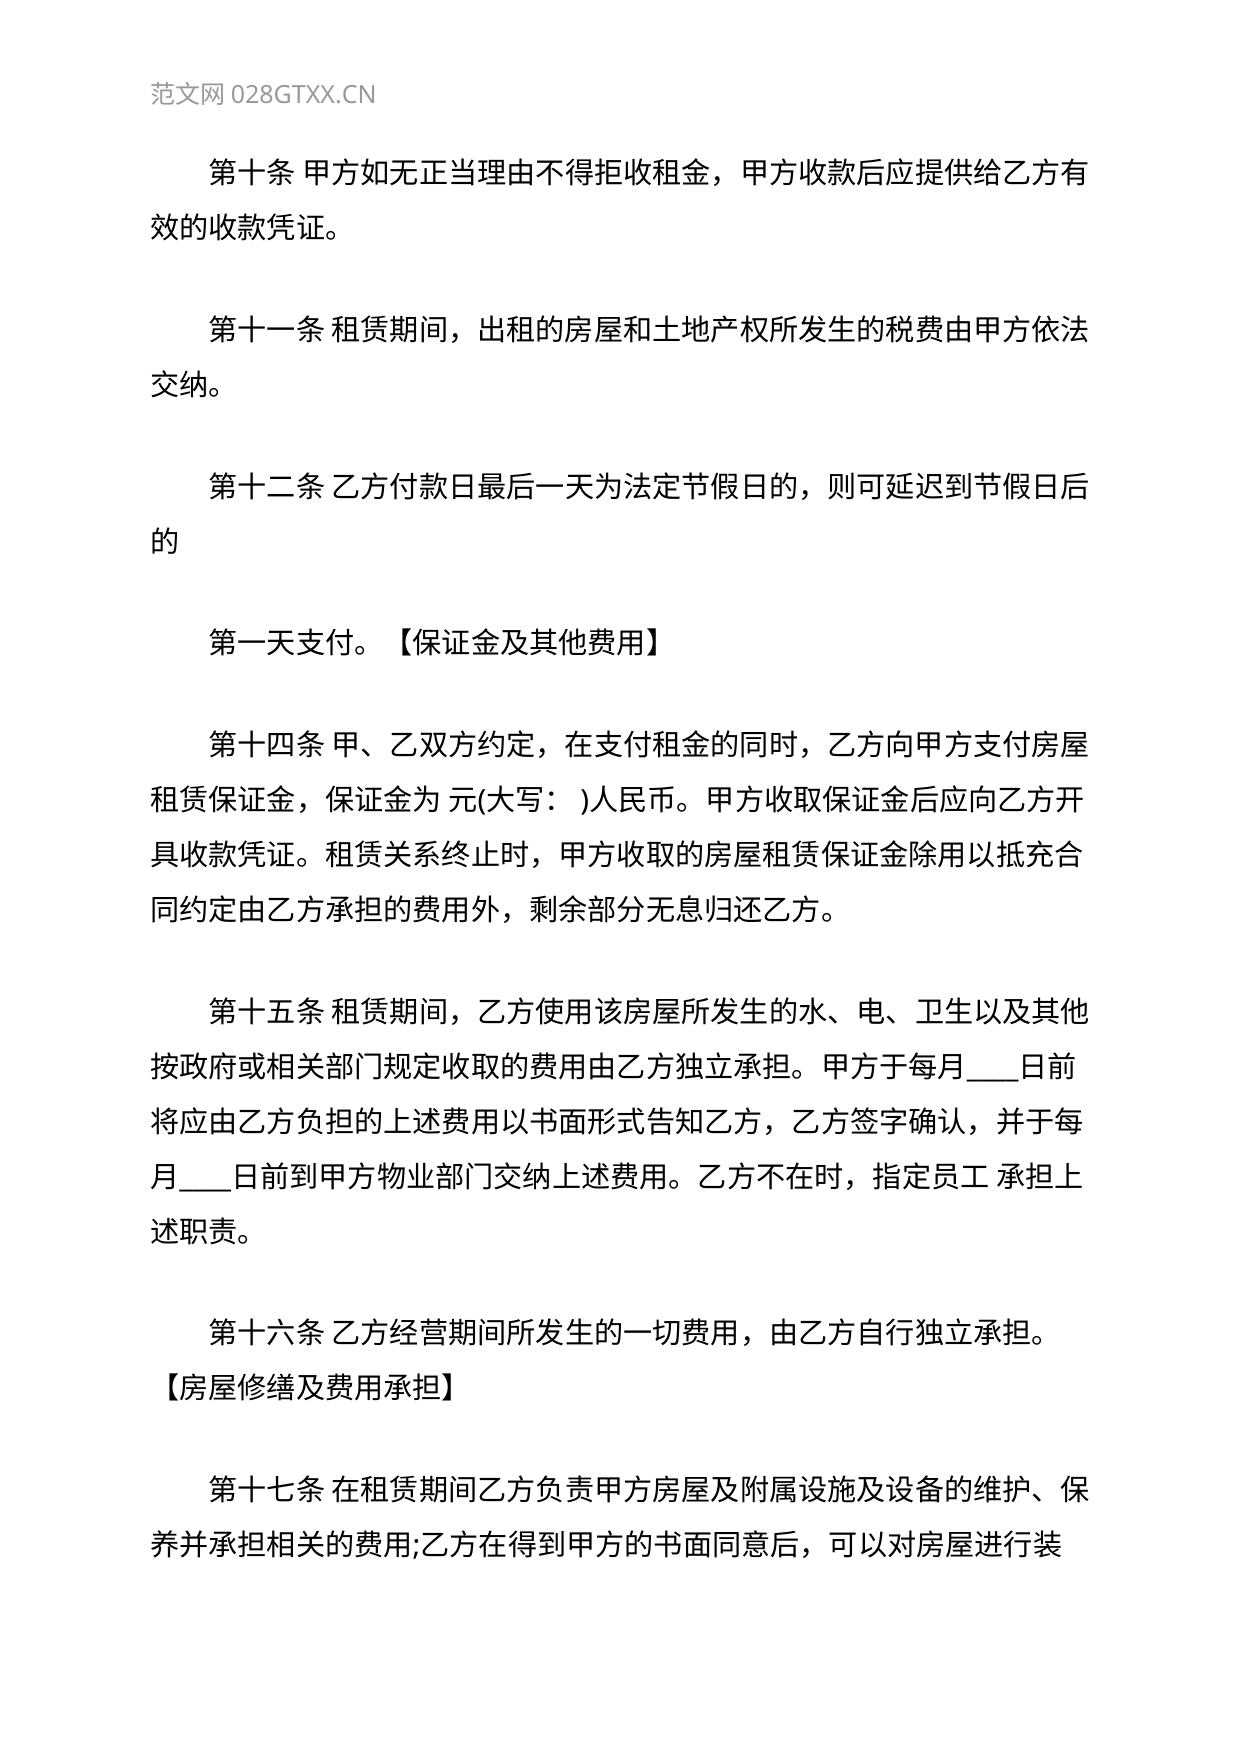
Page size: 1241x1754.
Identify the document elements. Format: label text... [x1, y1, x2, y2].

text 第十二条 乙方付款日最后一天为法定节假日的，则可延迟到节假日后的 [150, 463, 1090, 561]
text 第十条 甲方如无正当理由不得拒收租金，甲方收款后应提供给乙方有效的收款凭证。 [150, 150, 1090, 247]
text 第十四条 甲、乙双方约定，在支付租金的同时，乙方向甲方支付房屋租赁保证金，保证金为 元(大写： )人民币。甲方收取保证金后应向乙方开具收款凭证。租赁关系终止时，甲方收取的房屋租赁保证金除用以抵充合同约定由乙方承担的费用外，剩余部分无息归还乙方。 [150, 722, 1090, 929]
text 第一天支付。【保证金及其他费用】 [150, 620, 1090, 662]
text 第十一条 租赁期间，出租的房屋和土地产权所发生的税费由甲方依法交纳。 [150, 307, 1090, 404]
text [150, 1467, 1090, 1564]
text 第十六条 乙方经营期间所发生的一切费用，由乙方自行独立承担。【房屋修缮及费用承担】 [150, 1310, 1090, 1407]
text 第十五条 租赁期间，乙方使用该房屋所发生的水、电、卫生以及其他按政府或相关部门规定收取的费用由乙方独立承担。甲方于每月____日前将应由乙方负担的上述费用以书面形式告知乙方，乙方签字确认，并于每月____日前到甲方物业部门交纳上述费用。乙方不在时，指定员工 承担上述职责。 [150, 988, 1090, 1250]
